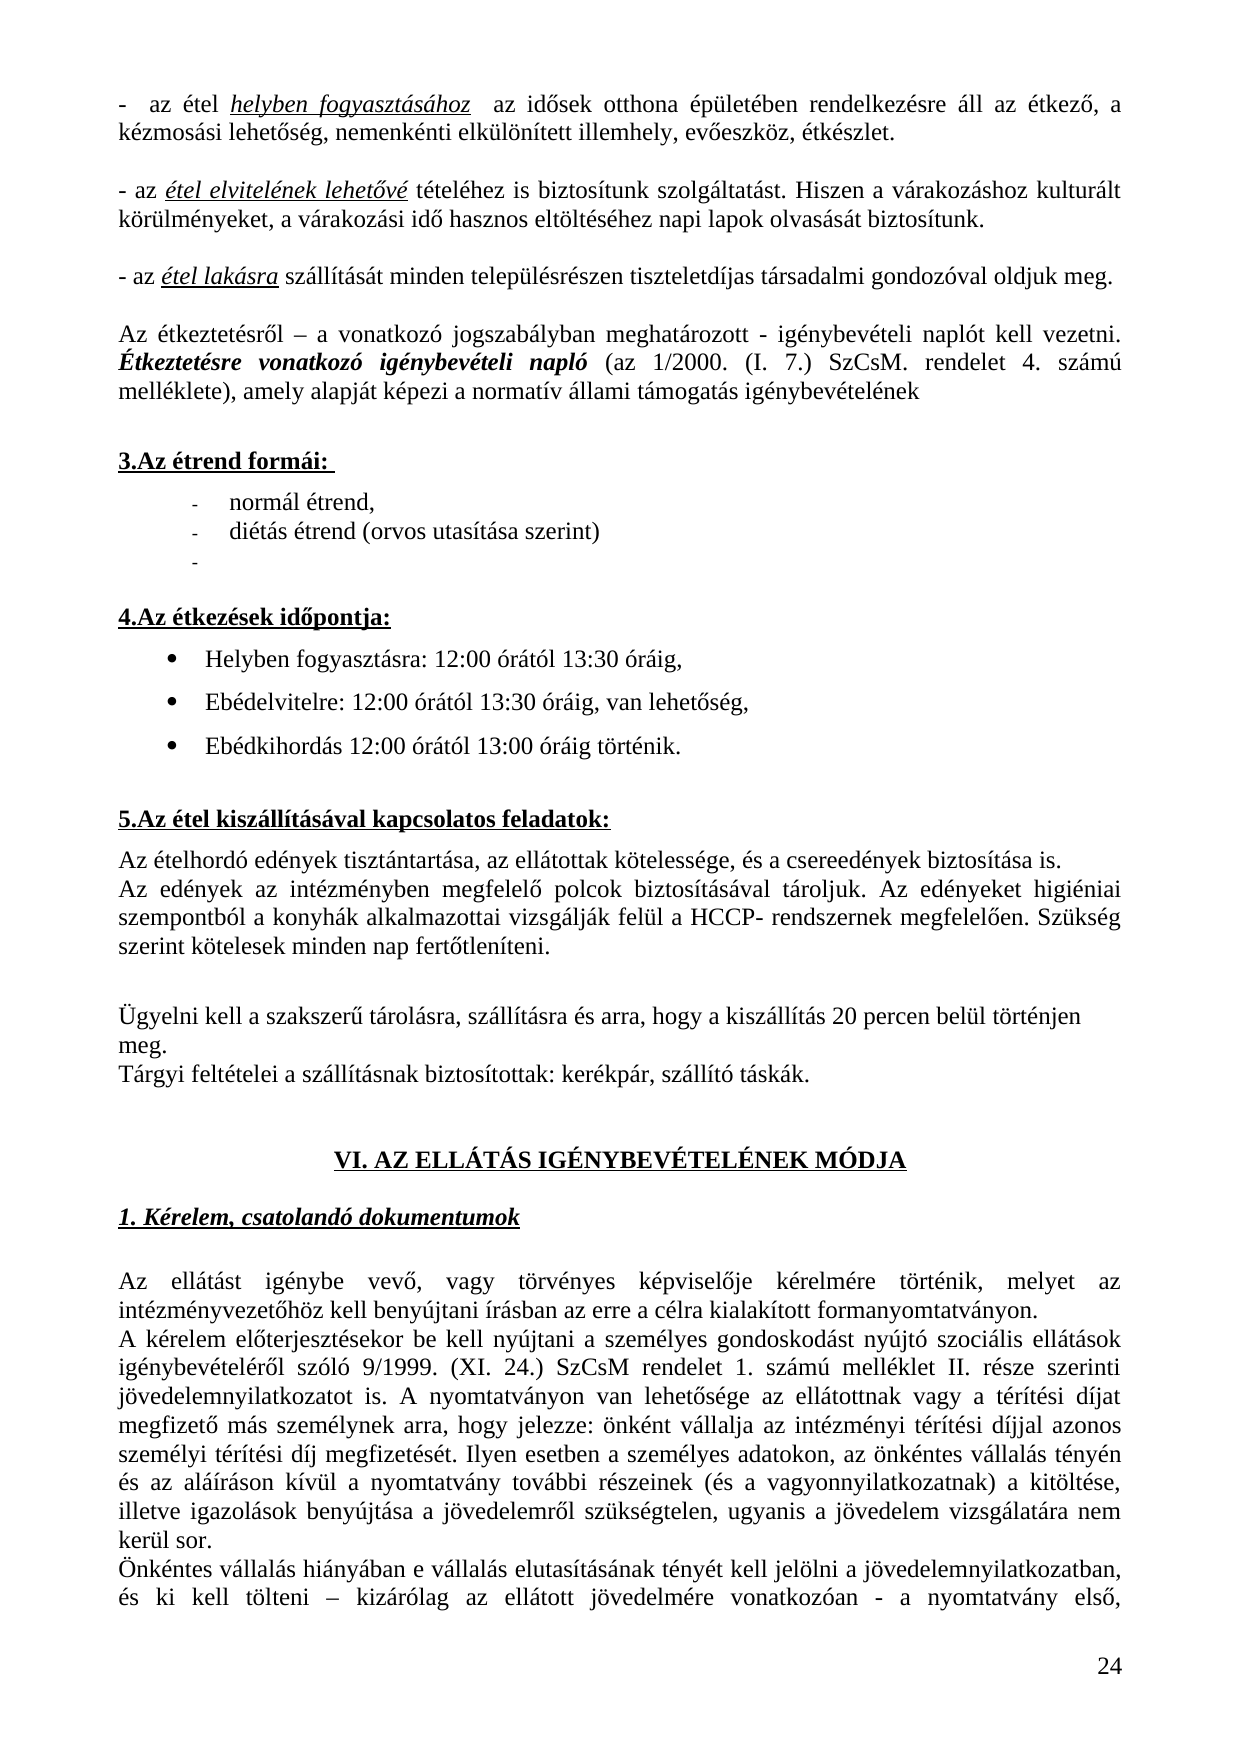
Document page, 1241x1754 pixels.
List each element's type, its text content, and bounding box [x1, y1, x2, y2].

list diétás étrend (orvos utasítása szerint) [192, 516, 1122, 545]
text Az ellátást igénybe vevő, vagy törvényes képviselője kérelmére történik, melyet az intézményvezetőhöz kell benyújtani írásban az erre a célra kialakított formanyomtatványon. [118, 1266, 1122, 1324]
list Helyben fogyasztásra: 12:00 órától 13:30 óráig, [168, 644, 1122, 672]
list normál étrend, [192, 487, 1122, 516]
list Ebédkihordás 12:00 órától 13:00 óráig történik. [168, 731, 1122, 760]
text A kérelem előterjesztésekor be kell nyújtani a személyes gondoskodást nyújtó szociális ellátások igénybevételéről szóló 9/1999. (XI. 24.) SzCsM rendelet 1. számú melléklet II. része szerinti jövedelemnyilatkozatot is. A nyomtatványon van lehetősége az ellátottnak vagy a térítési díjat megfizető más személynek arra, hogy jelezze: önként vállalja az intézményi térítési díjjal azonos személyi térítési díj megfizetését. Ilyen esetben a személyes adatokon, az önkéntes vállalás tényén és az aláíráson kívül a nyomtatvány további részeinek (és a vagyonnyilatkozatnak) a kitöltése, illetve igazolások benyújtása a jövedelemről szükségtelen, ugyanis a jövedelem vizsgálatára nem kerül sor. [118, 1324, 1122, 1554]
text Ügyelni kell a szakszerű tárolásra, szállításra és arra, hogy a kiszállítás 20 percen belül történjen meg. [118, 1001, 1122, 1059]
text 5.Az étel kiszállításával kapcsolatos feladatok: [118, 804, 1122, 832]
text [118, 1554, 1122, 1611]
text - az étel elvitelének lehetővé tételéhez is biztosítunk szolgáltatást. Hiszen a várakozáshoz kulturált körülményeket, a várakozási idő hasznos eltöltéséhez napi lapok olvasását biztosítunk. [118, 175, 1122, 232]
text Az étkeztetésről – a vonatkozó jogszabályban meghatározott - igénybevételi naplót kell vezetni. Étkeztetésre vonatkozó igénybevételi napló (az 1/2000. (I. 7.) SzCsM. rendelet 4. számú melléklete), amely alapját képezi a normatív állami támogatás igénybevételének [118, 319, 1122, 405]
text - az étel lakásra szállítását minden településrészen tiszteletdíjas társadalmi gondozóval oldjuk meg. [118, 261, 1122, 290]
text Az ételhordó edények tisztántartása, az ellátottak kötelessége, és a csereedények biztosítása is. [118, 845, 1122, 874]
text 4.Az étkezések időpontja: [118, 602, 1122, 631]
text - az étel helyben fogyasztásához az idősek otthona épületében rendelkezésre áll az étkező, a kézmosási lehetőség, nemenkénti elkülönített illemhely, evőeszköz, étkészlet. [118, 89, 1122, 146]
text Tárgyi feltételei a szállításnak biztosítottak: kerékpár, szállító táskák. [118, 1059, 1122, 1087]
text 3.Az étrend formái: [118, 446, 1122, 475]
list Ebédelvitelre: 12:00 órától 13:30 óráig, van lehetőség, [168, 687, 1122, 716]
subtitle VI. AZ ELLÁTÁS IGÉNYBEVÉTELÉNEK MÓDJA [118, 1145, 1122, 1174]
subtitle 1. Kérelem, atolandó dokumentumok [118, 1202, 1122, 1231]
text Az edények az intézményben megfelelő polcok biztosításával tároljuk. Az edényeket higiéniai szempontból a konyhák alkalmazottai vizsgálják felül a HCCP- rendszernek megfelelően. Szükség szerint kötelesek minden nap fertőtleníteni. [118, 874, 1122, 960]
